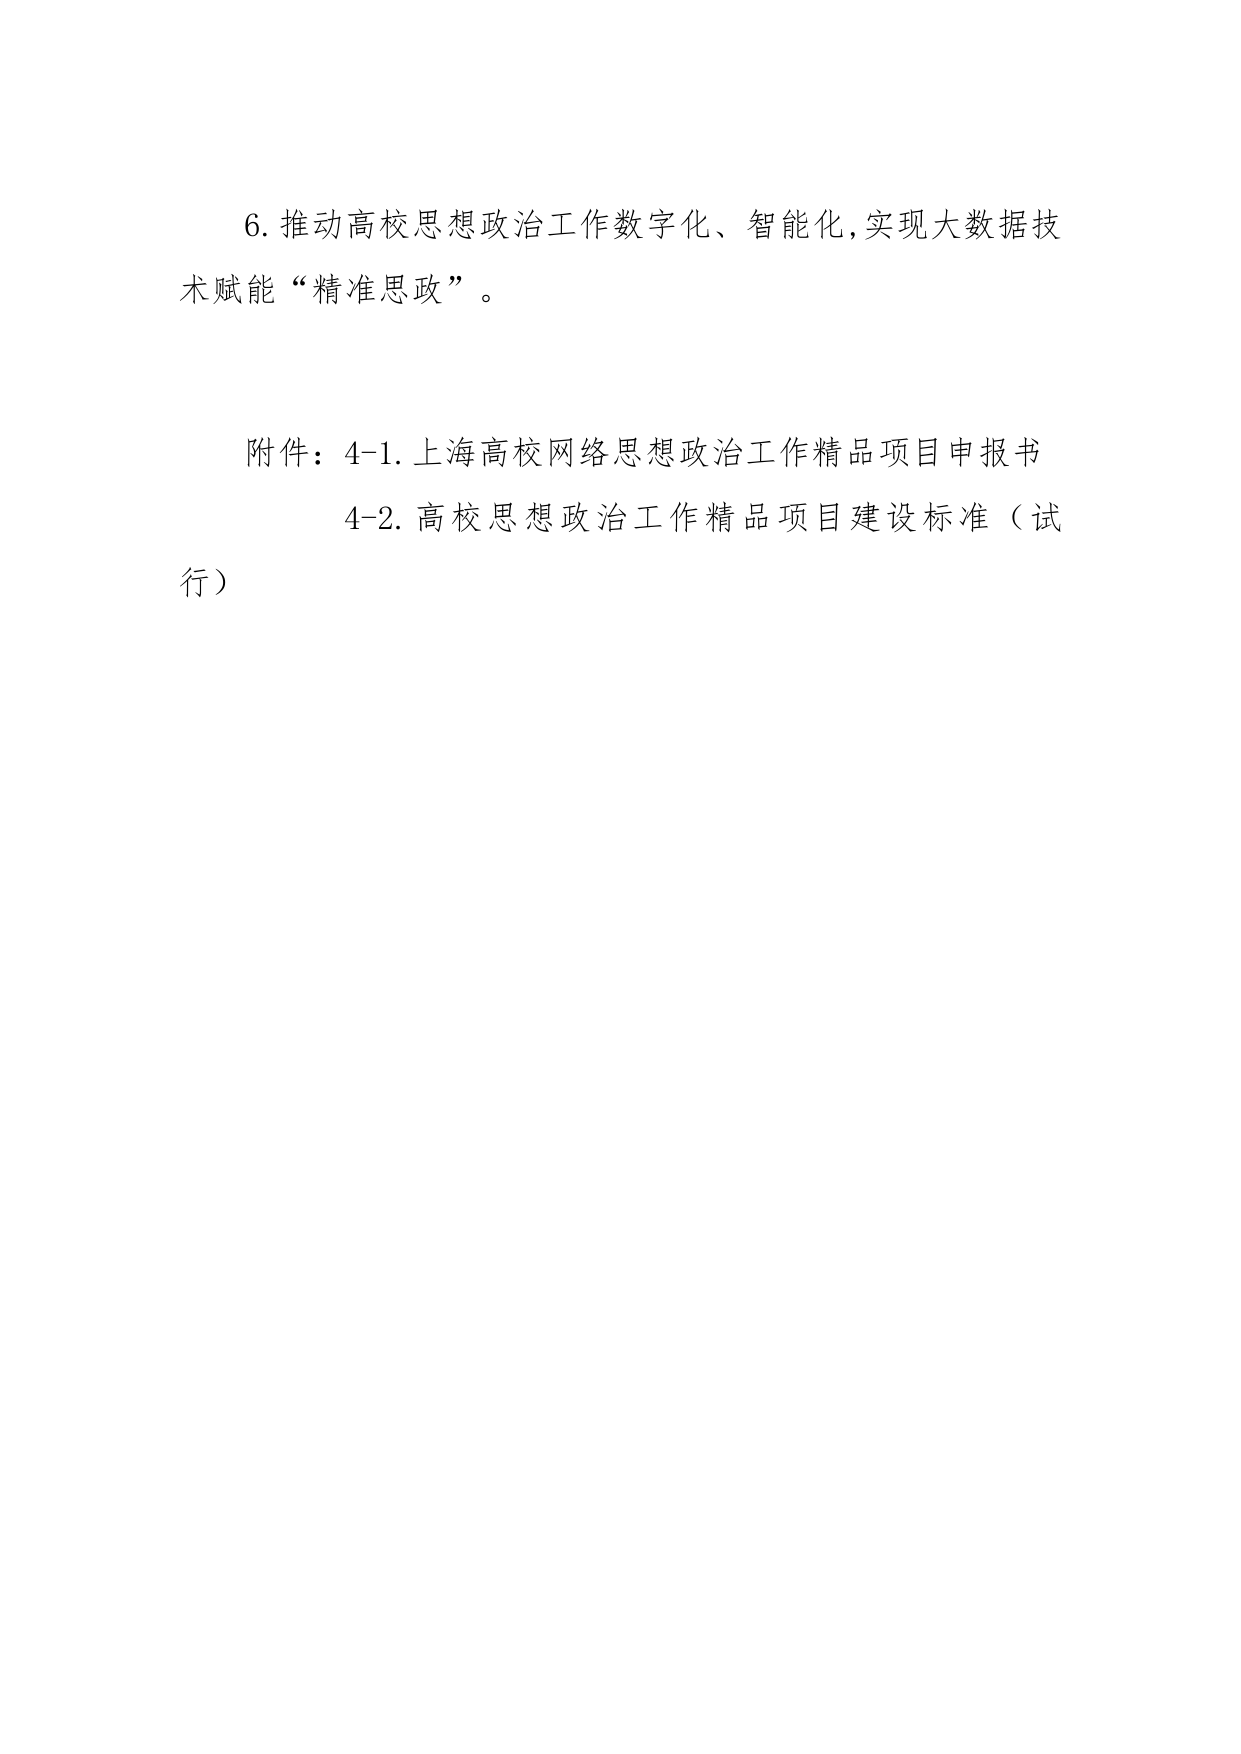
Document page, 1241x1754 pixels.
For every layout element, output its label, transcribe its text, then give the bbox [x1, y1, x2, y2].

text 4-2.高校思想政治工作精品项目建设标准（试行）附件4-1 [177, 482, 1063, 612]
text 附件：4-1.上海高校网络思想政治工作精品项目申报书 [177, 417, 1063, 482]
text 6.推动高校思想政治工作数字化、智能化,实现大数据技术赋能“精准思政”。 [177, 190, 1063, 320]
